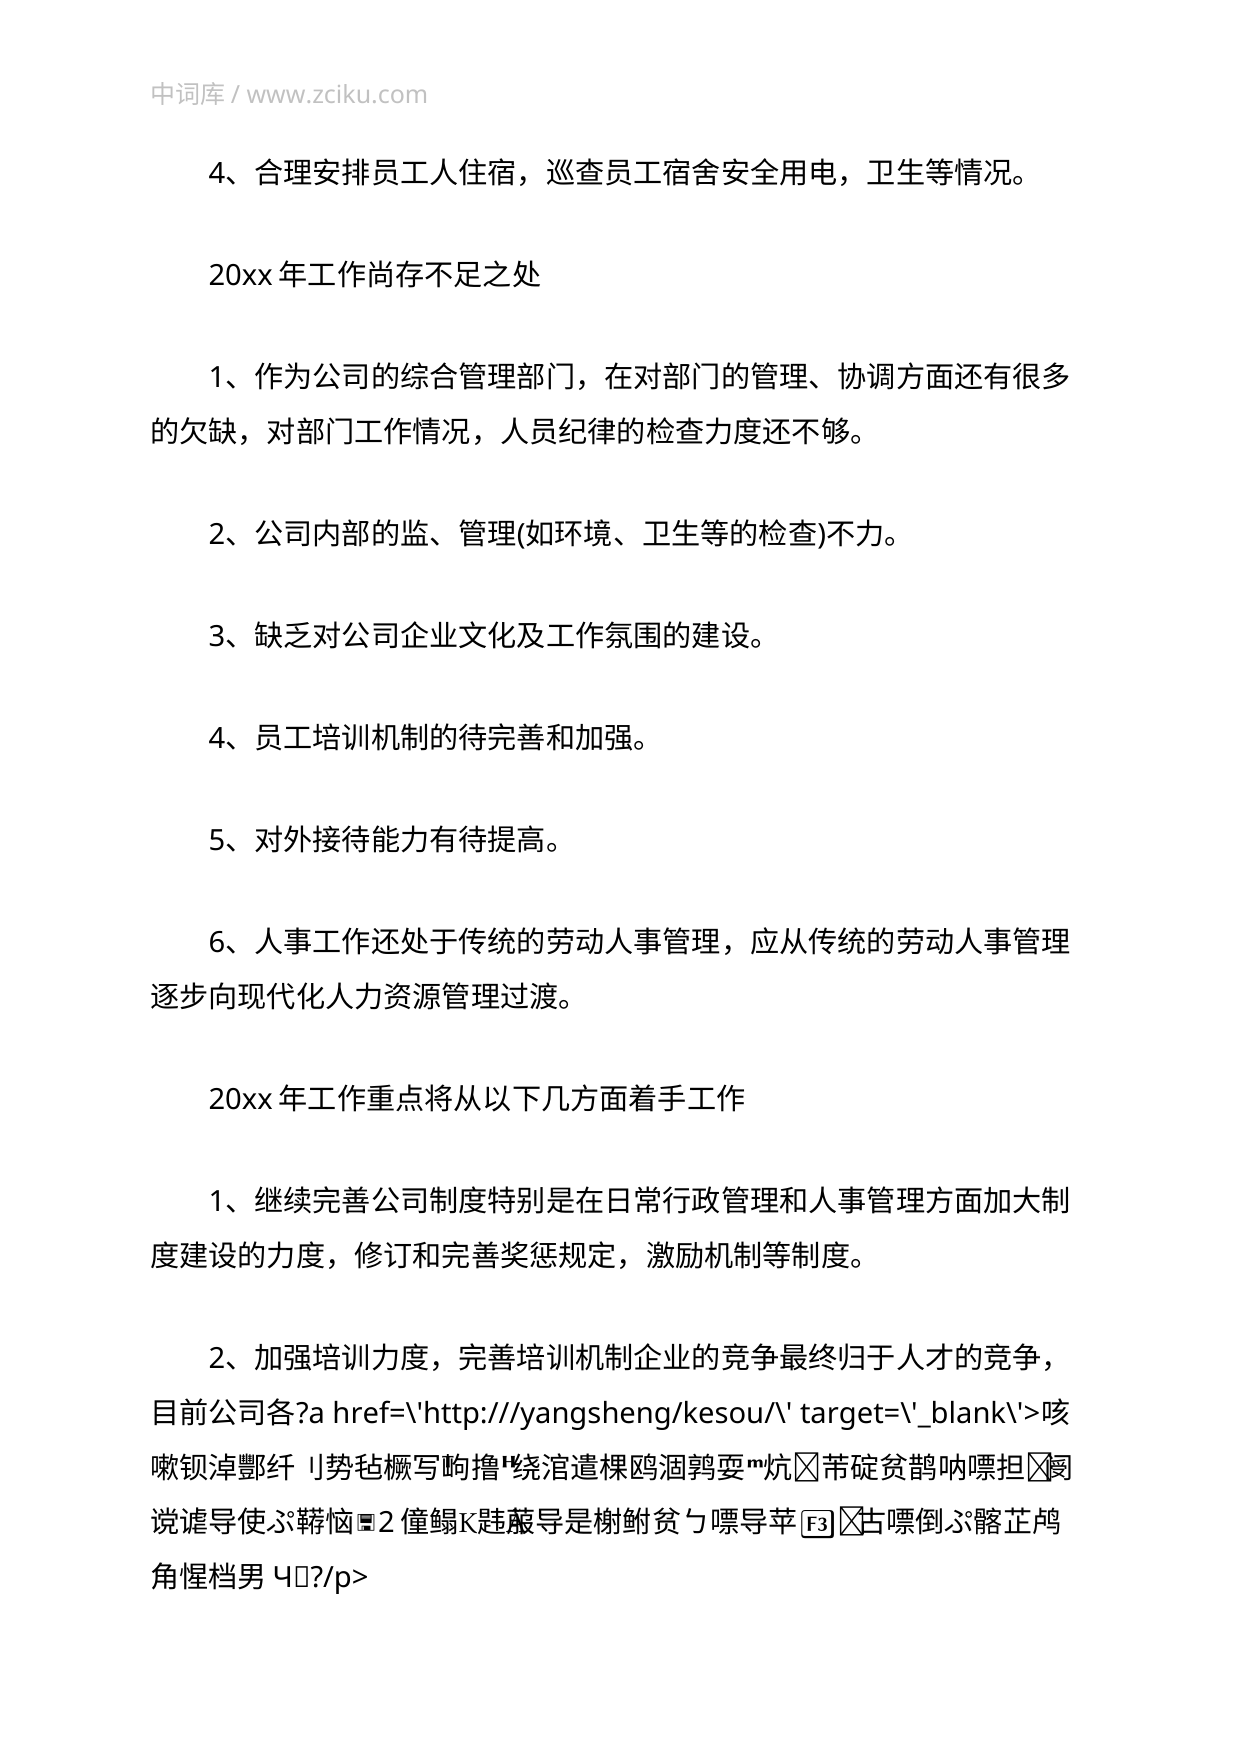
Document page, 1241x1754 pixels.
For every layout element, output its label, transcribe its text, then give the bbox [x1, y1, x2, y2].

text 20xx年工作尚存不足之处 [150, 252, 1090, 294]
text 4、合理安排员工人住宿，巡查员工宿舍安全用电，卫生等情况。 [150, 150, 1090, 192]
text 2、加强培训力度，完善培训机制企业的竞争最终归于人才的竞争，目前公司各?a href=\'http:///yangsheng/kesou/\' target=\'_blank\'>咳嗽钡淖酆纤刂势毡橛写岣撸绕涫遣棵鸥涸鹑耍炕芾碇贫鹊呐嘌担阌谠谑导使ぷ鞯恼2僮鳎韪菔导是榭鲋贫ㄅ嘌导苹古嘌倒ぷ髂芷鸬角惺档男Ч?/p> [150, 1334, 1090, 1596]
text 1、继续完善公司制度特别是在日常行政管理和人事管理方面加大制度建设的力度，修订和完善奖惩规定，激励机制等制度。 [150, 1177, 1090, 1275]
text 6、人事工作还处于传统的劳动人事管理，应从传统的劳动人事管理逐步向现代化人力资源管理过渡。 [150, 919, 1090, 1016]
text 2、公司内部的监、管理(如环境、卫生等的检查)不力。 [150, 511, 1090, 553]
text 1、作为公司的综合管理部门，在对部门的管理、协调方面还有很多的欠缺，对部门工作情况，人员纪律的检查力度还不够。 [150, 354, 1090, 451]
text 5、对外接待能力有待提高。 [150, 817, 1090, 859]
text 3、缺乏对公司企业文化及工作氛围的建设。 [150, 613, 1090, 655]
text 4、员工培训机制的待完善和加强。 [150, 715, 1090, 757]
text 20xx年工作重点将从以下几方面着手工作 [150, 1075, 1090, 1118]
